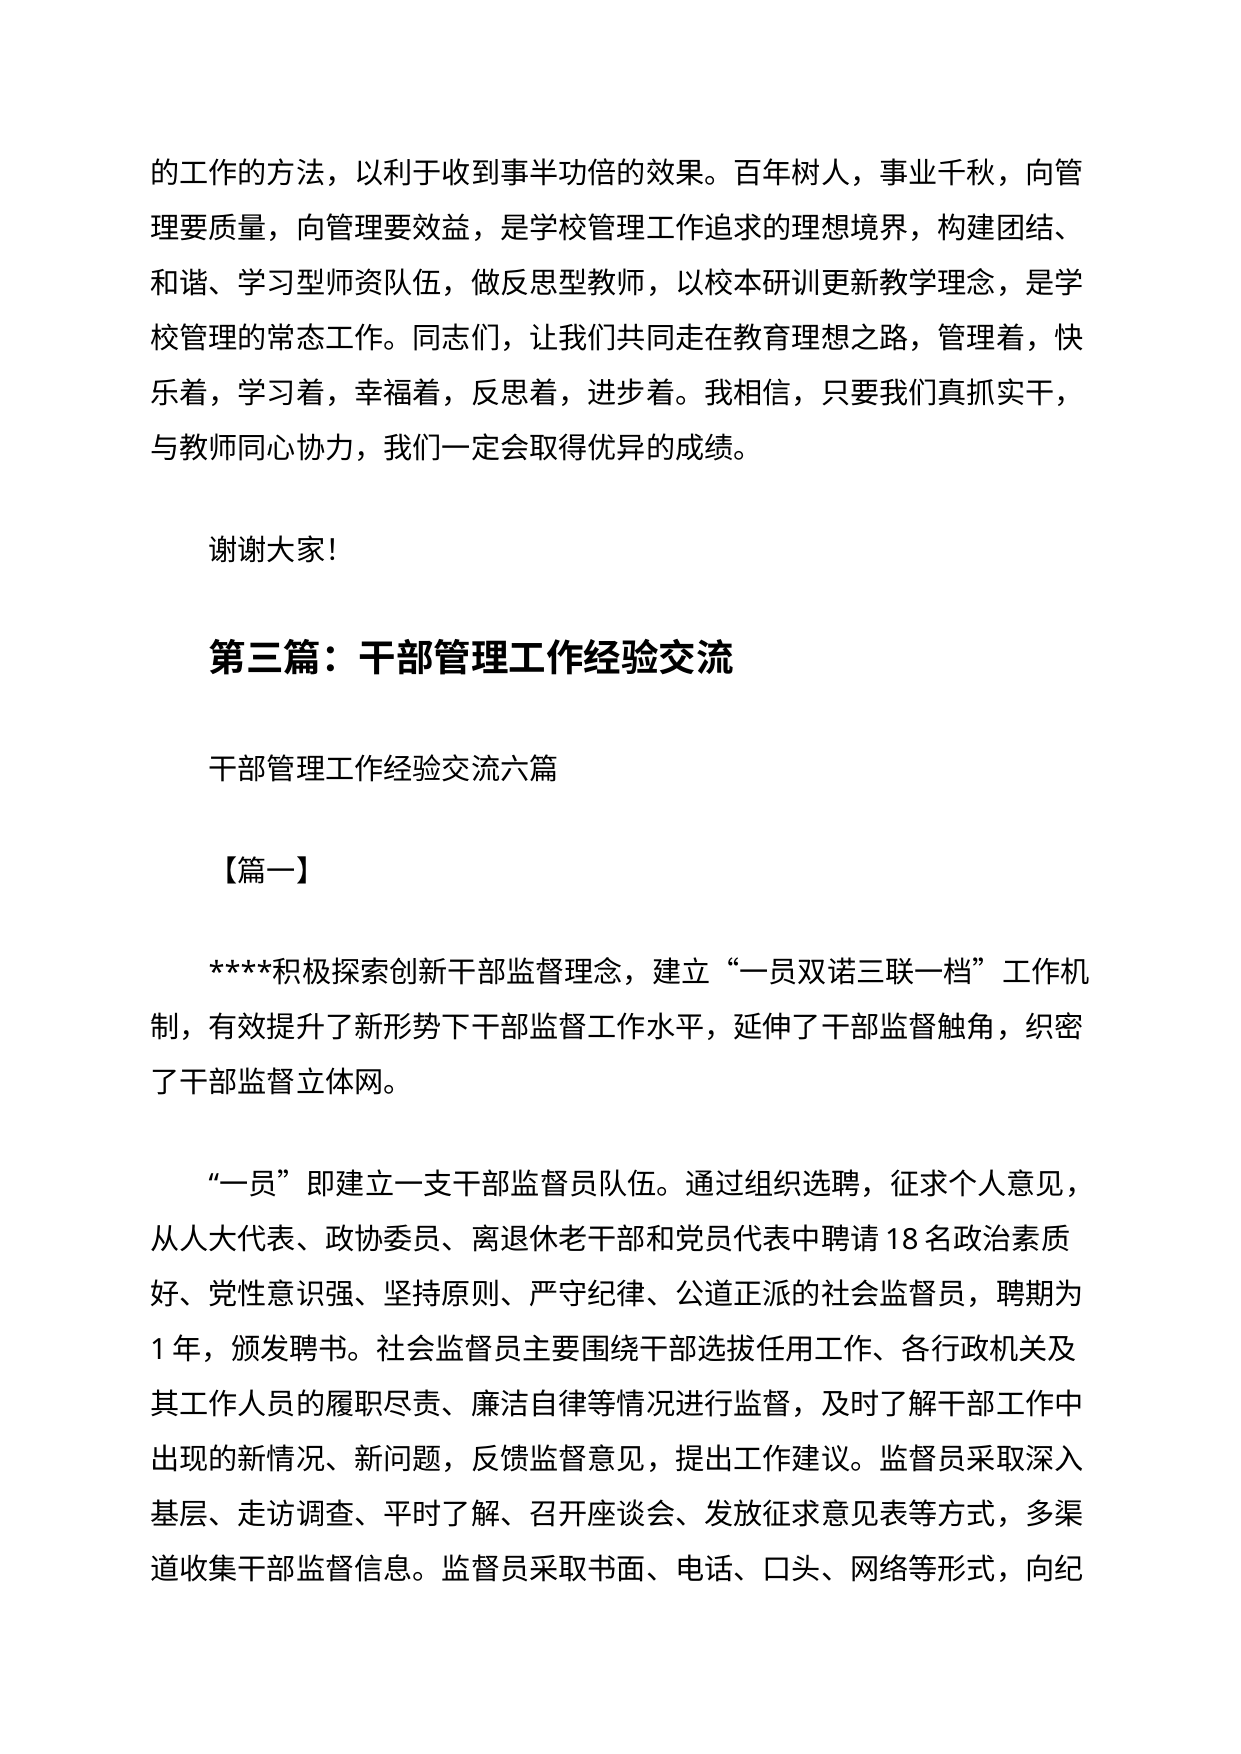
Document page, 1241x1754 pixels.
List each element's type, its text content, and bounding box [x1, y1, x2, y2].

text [150, 1161, 1090, 1587]
text 谢谢大家！ [150, 526, 1090, 568]
text 第三篇：干部管理工作经验交流 [150, 628, 1090, 682]
text 【篇一】 [150, 847, 1090, 889]
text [150, 150, 1090, 467]
text 干部管理工作经验交流六篇 [150, 745, 1090, 788]
text ****积极探索创新干部监督理念，建立“一员双诺三联一档”工作机制，有效提升了新形势下干部监督工作水平，延伸了干部监督触角，织密了干部监督立体网。 [150, 949, 1090, 1101]
